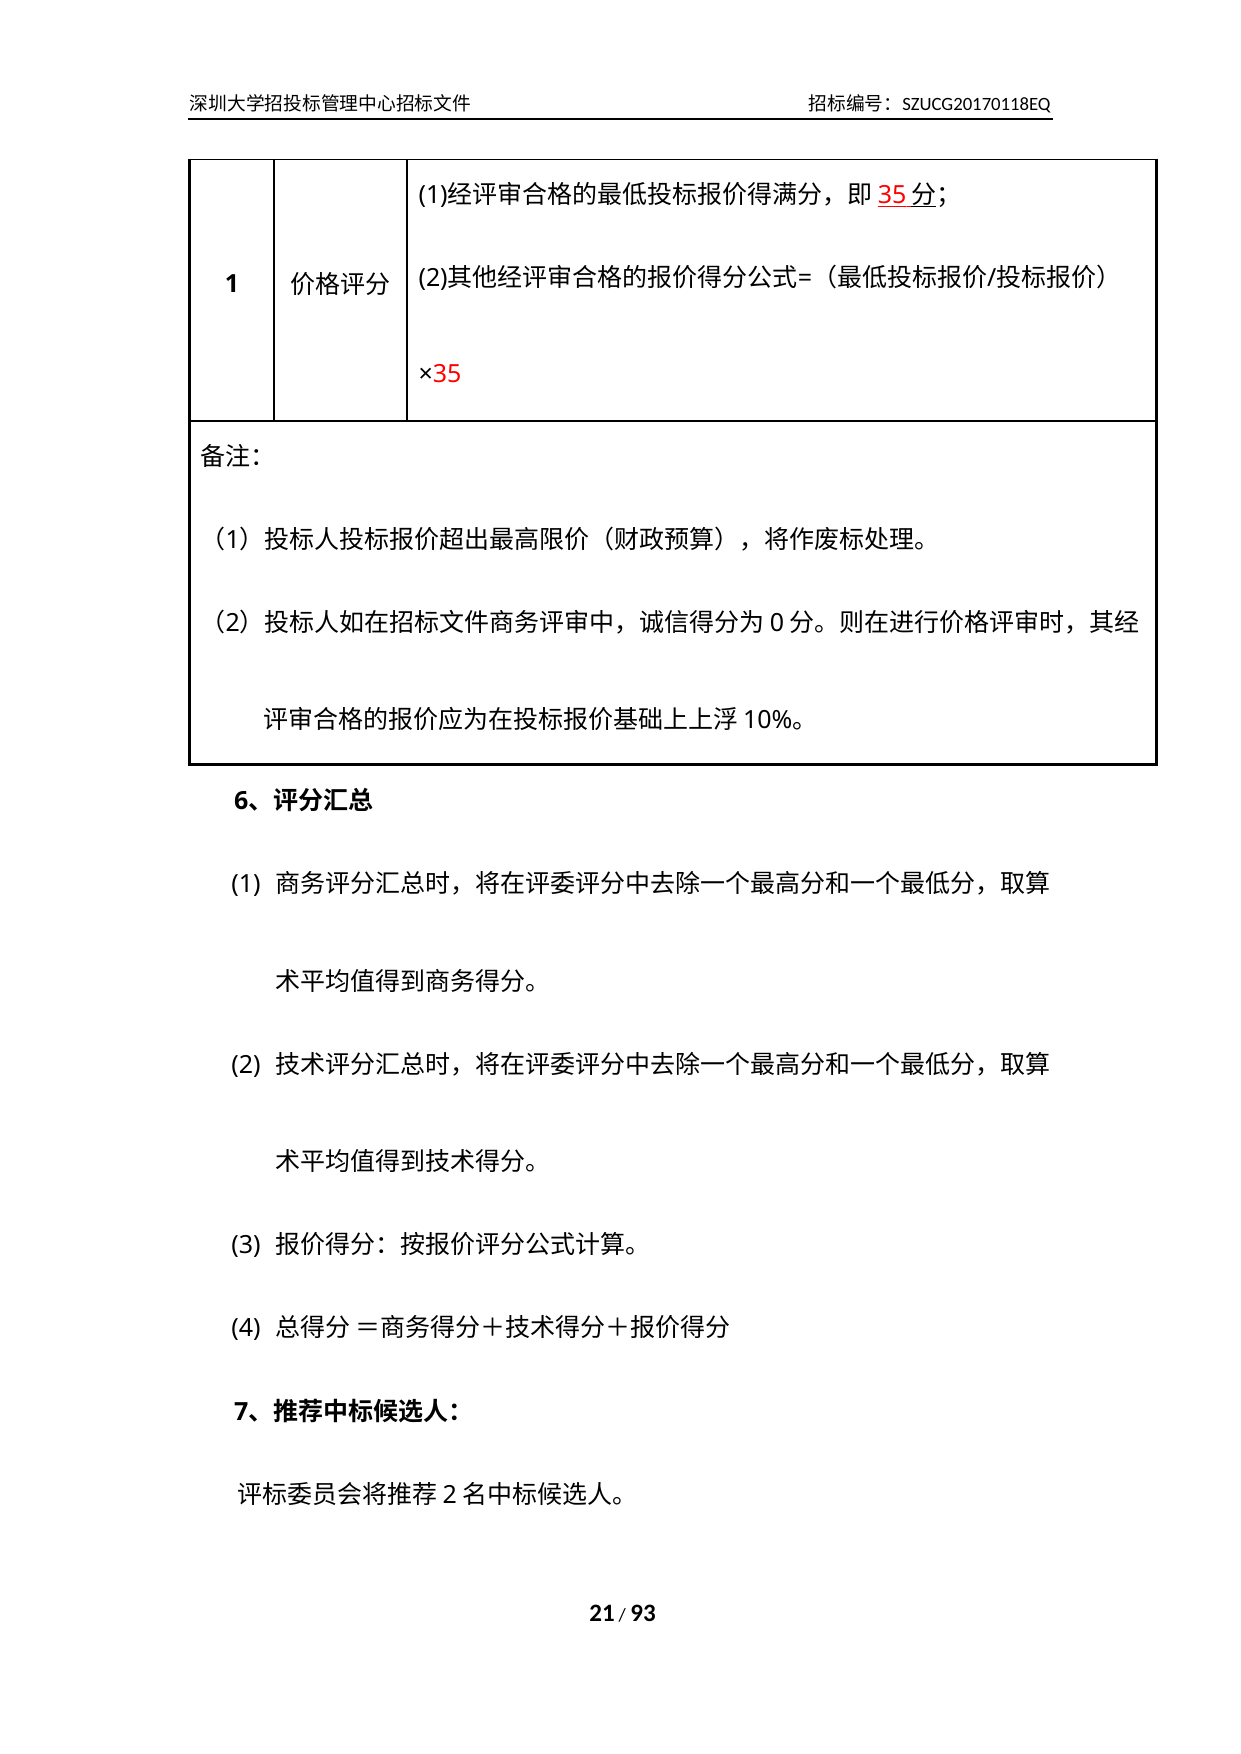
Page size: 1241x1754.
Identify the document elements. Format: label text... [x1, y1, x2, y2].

table_cell 1 [191, 160, 273, 420]
list 报价得分：按报价评分公式计算。 [231, 1210, 1053, 1275]
list 商务评分汇总时，将在评委评分中去除一个最高分和一个最低分，取算术平均值得到商务得分。 [231, 849, 1053, 1012]
text 评标委员会将推荐2名中标候选人。 [187, 1460, 1053, 1525]
list 技术评分汇总时，将在评委评分中去除一个最高分和一个最低分，取算术平均值得到技术得分。 [231, 1030, 1053, 1192]
table_cell 价格评分 [275, 160, 406, 420]
list 总得分 ＝商务得分＋技术得分＋报价得分 [231, 1293, 1053, 1358]
table_cell 备注： （1）投标人投标报价超出最高限价（财政预算），将作废标处理。 （2）投标人如在招标文件商务评审中，诚信得分为0分。则在进行价格评审时，其经评审合格的报价应为在投标报价基础上上浮10%。 [191, 422, 1155, 763]
text 6、评分汇总 [234, 766, 1053, 831]
text 7、推荐中标候选人： [234, 1377, 1053, 1442]
table_cell (1)经评审合格的最低投标报价得满分，即35分； (2)其他经评审合格的报价得分公式=（最低投标报价/投标报价）×35 [408, 160, 1155, 420]
